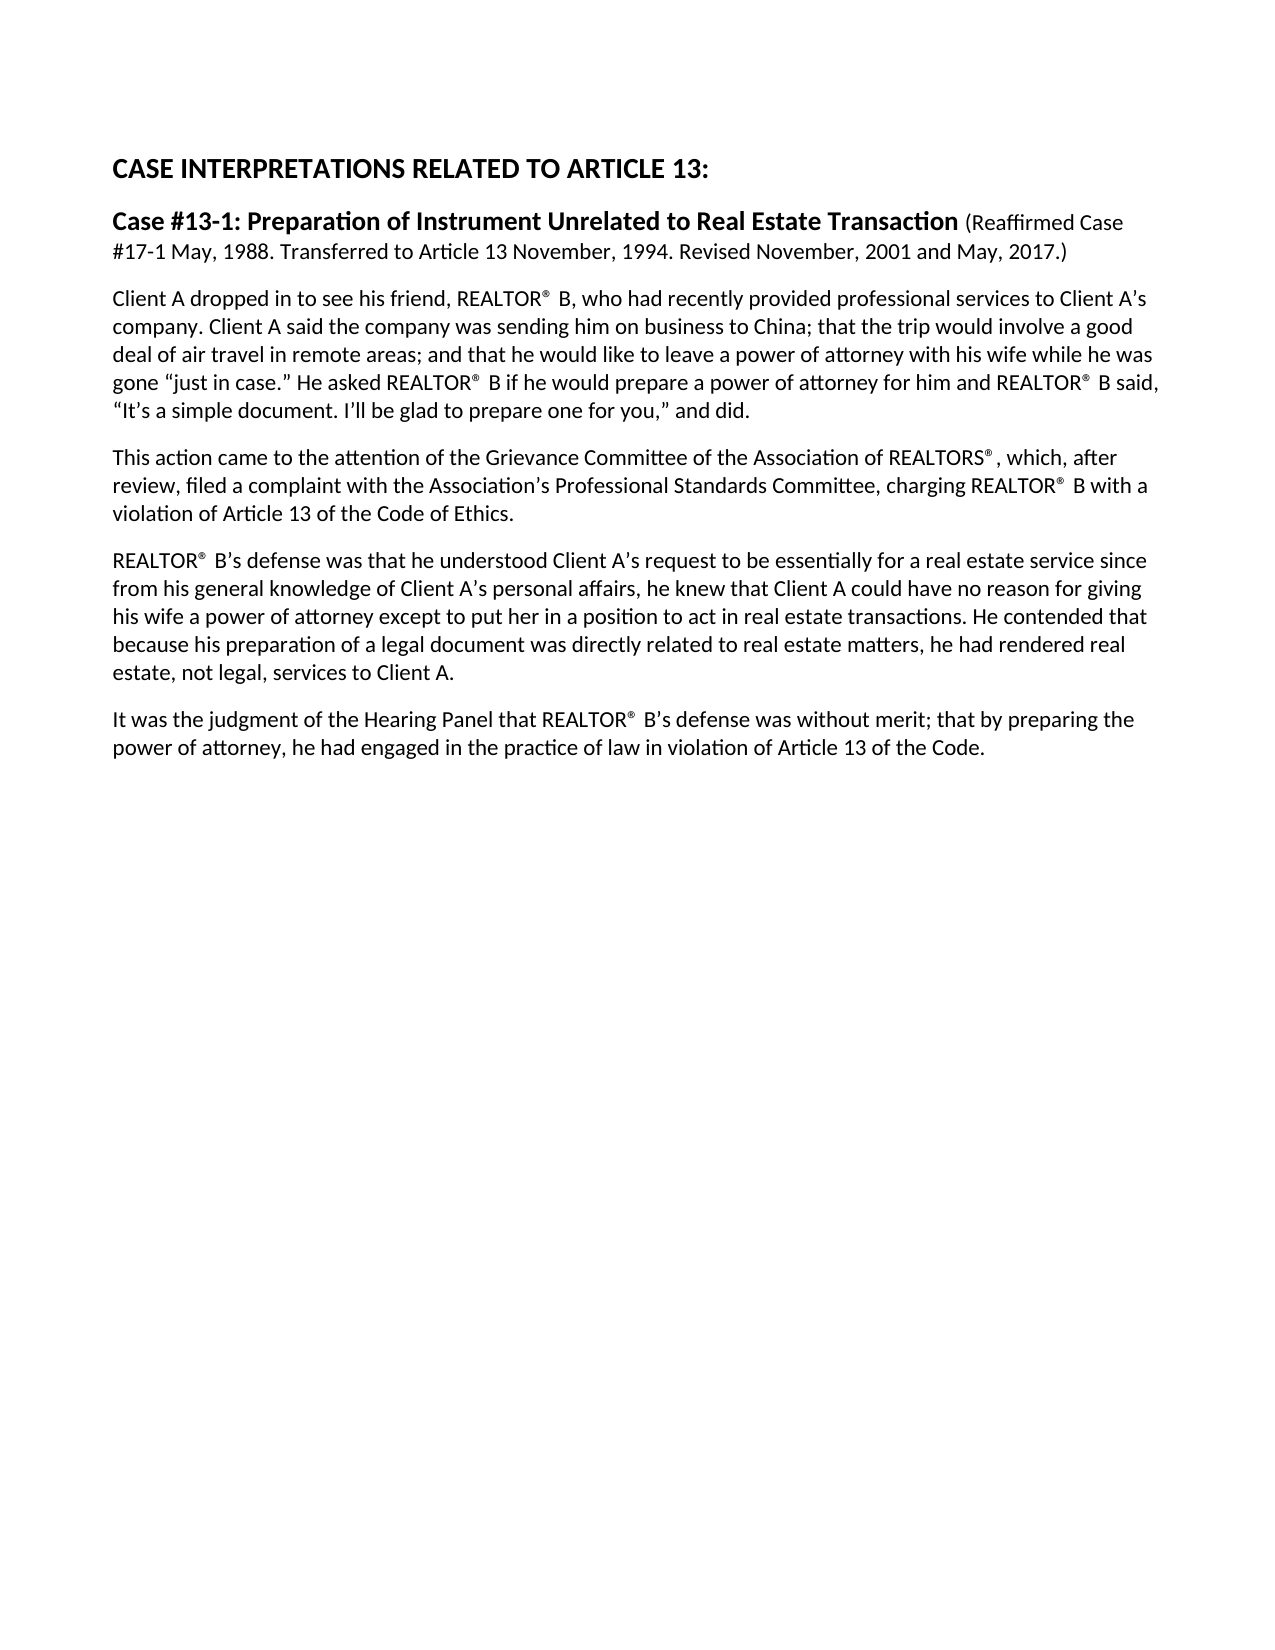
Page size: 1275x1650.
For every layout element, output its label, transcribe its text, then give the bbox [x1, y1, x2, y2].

text REALTOR® B’s defense was that he understood Client A’s request to be essentially for a real estate service since from his general knowledge of Client A’s personal affairs, he knew that Client A could have no reason for giving his wife a power of attorney except to put her in a position to act in real estate transactions. He contended that because his preparation of a legal document was directly related to real estate matters, he had rendered real estate, not legal, services to Client A. [112, 546, 1163, 686]
text It was the judgment of the Hearing Panel that REALTOR® B’s defense was without merit; that by preparing the power of attorney, he had engaged in the practice of law in violation of Article 13 of the Code. [112, 705, 1163, 761]
text CASE INTERPRETATIONS RELATED TO ARTICLE 13: [112, 150, 1163, 186]
text Case #13-1: Preparation of Instrument Unrelated to Real Estate Transaction (Reaffirmed Case #17-1 May, 1988. Transferred to Article 13 November, 1994. Revised November, 2001 and May, 2017.) [112, 204, 1163, 265]
text Client A dropped in to see his friend, REALTOR® B, who had recently provided professional services to Client A’s company. Client A said the company was sending him on business to China; that the trip would involve a good deal of air travel in remote areas; and that he would like to leave a power of attorney with his wife while he was gone “just in case.” He asked REALTOR® B if he would prepare a power of attorney for him and REALTOR® B said, “It’s a simple document. I’ll be glad to prepare one for you,” and did. [112, 284, 1163, 424]
text This action came to the attention of the Grievance Committee of the Association of REALTORS®, which, after review, filed a complaint with the Association’s Professional Standards Committee, charging REALTOR® B with a violation of Article 13 of the Code of Ethics. [112, 443, 1163, 527]
